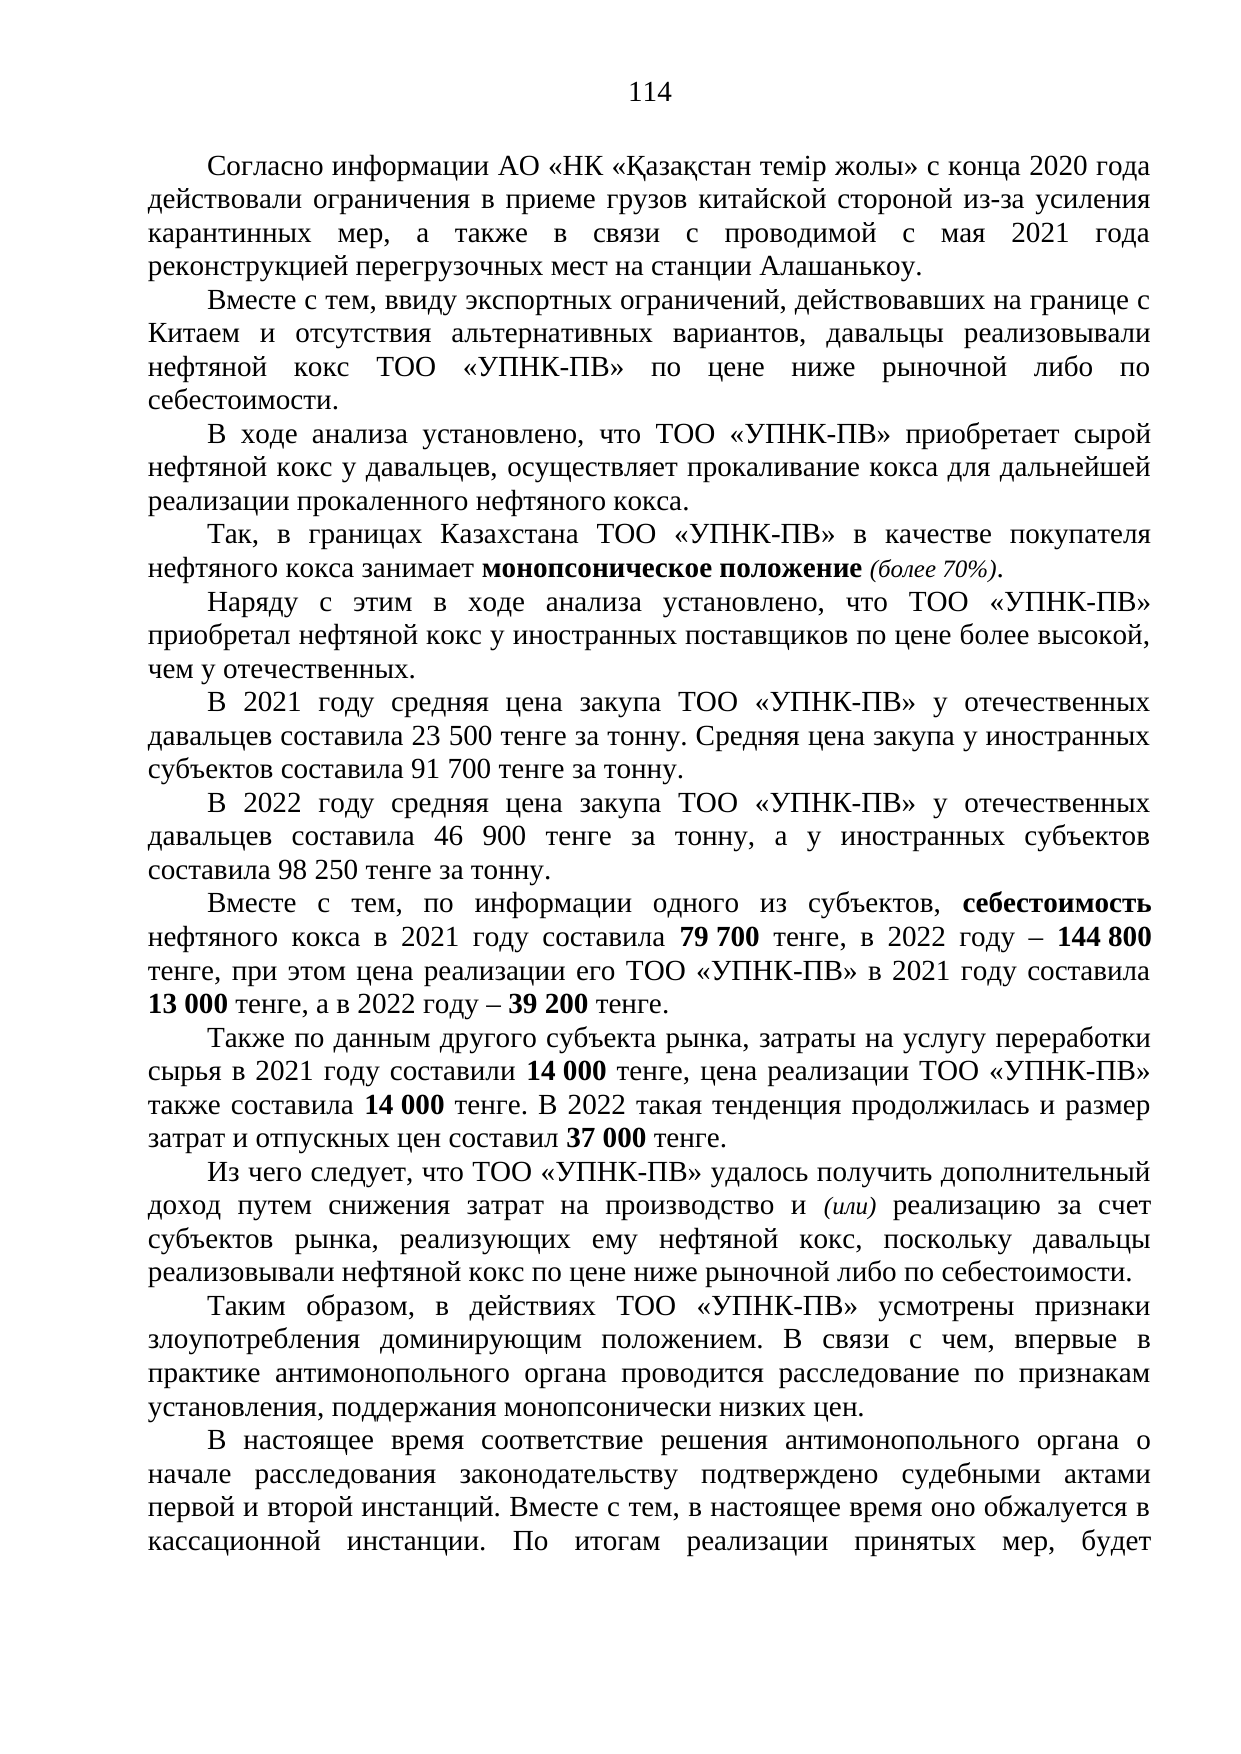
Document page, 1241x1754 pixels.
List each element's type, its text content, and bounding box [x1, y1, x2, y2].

text Наряду с этим в ходе анализа установлено, что ТОО «УПНК-ПВ» приобретал нефтяной кокс у иностранных поставщиков по цене более высокой, чем у отечественных. [148, 584, 1152, 684]
text Вместе с тем, ввиду экспортных ограничений, действовавших на границе с Китаем и отсутствия альтернативных вариантов, давальцы реализовывали нефтяной кокс ТОО «УПНК-ПВ» по цене ниже рыночной либо по себестоимости. [148, 282, 1152, 416]
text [148, 1422, 1152, 1556]
text В 2021 году средняя цена закупа ТОО «УПНК-ПВ» у отечественных давальцев составила 23 500 тенге за тонну. Средняя цена закупа у иностранных субъектов составила 91 700 тенге за тонну. [148, 684, 1152, 785]
text Из чего следует, что ТОО «УПНК-ПВ» удалось получить дополнительный доход путем снижения затрат на производство и (или) реализацию за счет субъектов рынка, реализующих ему нефтяной кокс, поскольку давальцы реализовывали нефтяной кокс по цене ниже рыночной либо по себестоимости. [148, 1154, 1152, 1288]
list Также по данным другого субъекта рынка, затраты на услугу переработки сырья в 2021 году составили 14 000 тенге, цена реализации ТОО «УПНК-ПВ» также составила 14 000 тенге. В 2022 такая тенденция продолжилась и размер затрат и отпускных цен составил 37 000 тенге. [148, 1020, 1152, 1154]
list В 2022 году средняя цена закупа ТОО «УПНК-ПВ» у отечественных давальцев составила 46 900 тенге за тонну, а у иностранных субъектов составила 98 250 тенге за тонну. [148, 785, 1152, 886]
text Таким образом, в действиях ТОО «УПНК-ПВ» усмотрены признаки злоупотребления доминирующим положением. В связи с чем, впервые в практике антимонопольного органа проводится расследование по признакам установления, поддержания монопсонически низких цен. [148, 1288, 1152, 1422]
text В ходе анализа установлено, что ТОО «УПНК-ПВ» приобретает сырой нефтяной кокс у давальцев, осуществляет прокаливание кокса для дальнейшей реализации прокаленного нефтяного кокса. [148, 416, 1152, 517]
text Согласно информации АО «НК «Қазақстан темір жолы» с конца 2020 года действовали ограничения в приеме грузов китайской стороной из-за усиления карантинных мер, а также в связи с проводимой с мая 2021 года реконструкцией перегрузочных мест на станции Алашанькоу. [148, 148, 1152, 282]
text Так, в границах Казахстана ТОО «УПНК-ПВ» в качестве покупателя нефтяного кокса занимает монопсоническое положение (более 70%). [148, 517, 1152, 584]
list Вместе с тем, по информации одного из субъектов, себестоимость нефтяного кокса в 2021 году составила 79 700 тенге, в 2022 году – 144 800 тенге, при этом цена реализации его ТОО «УПНК-ПВ» в 2021 году составила 13 000 тенге, а в 2022 году – 39 200 тенге. [148, 886, 1152, 1020]
